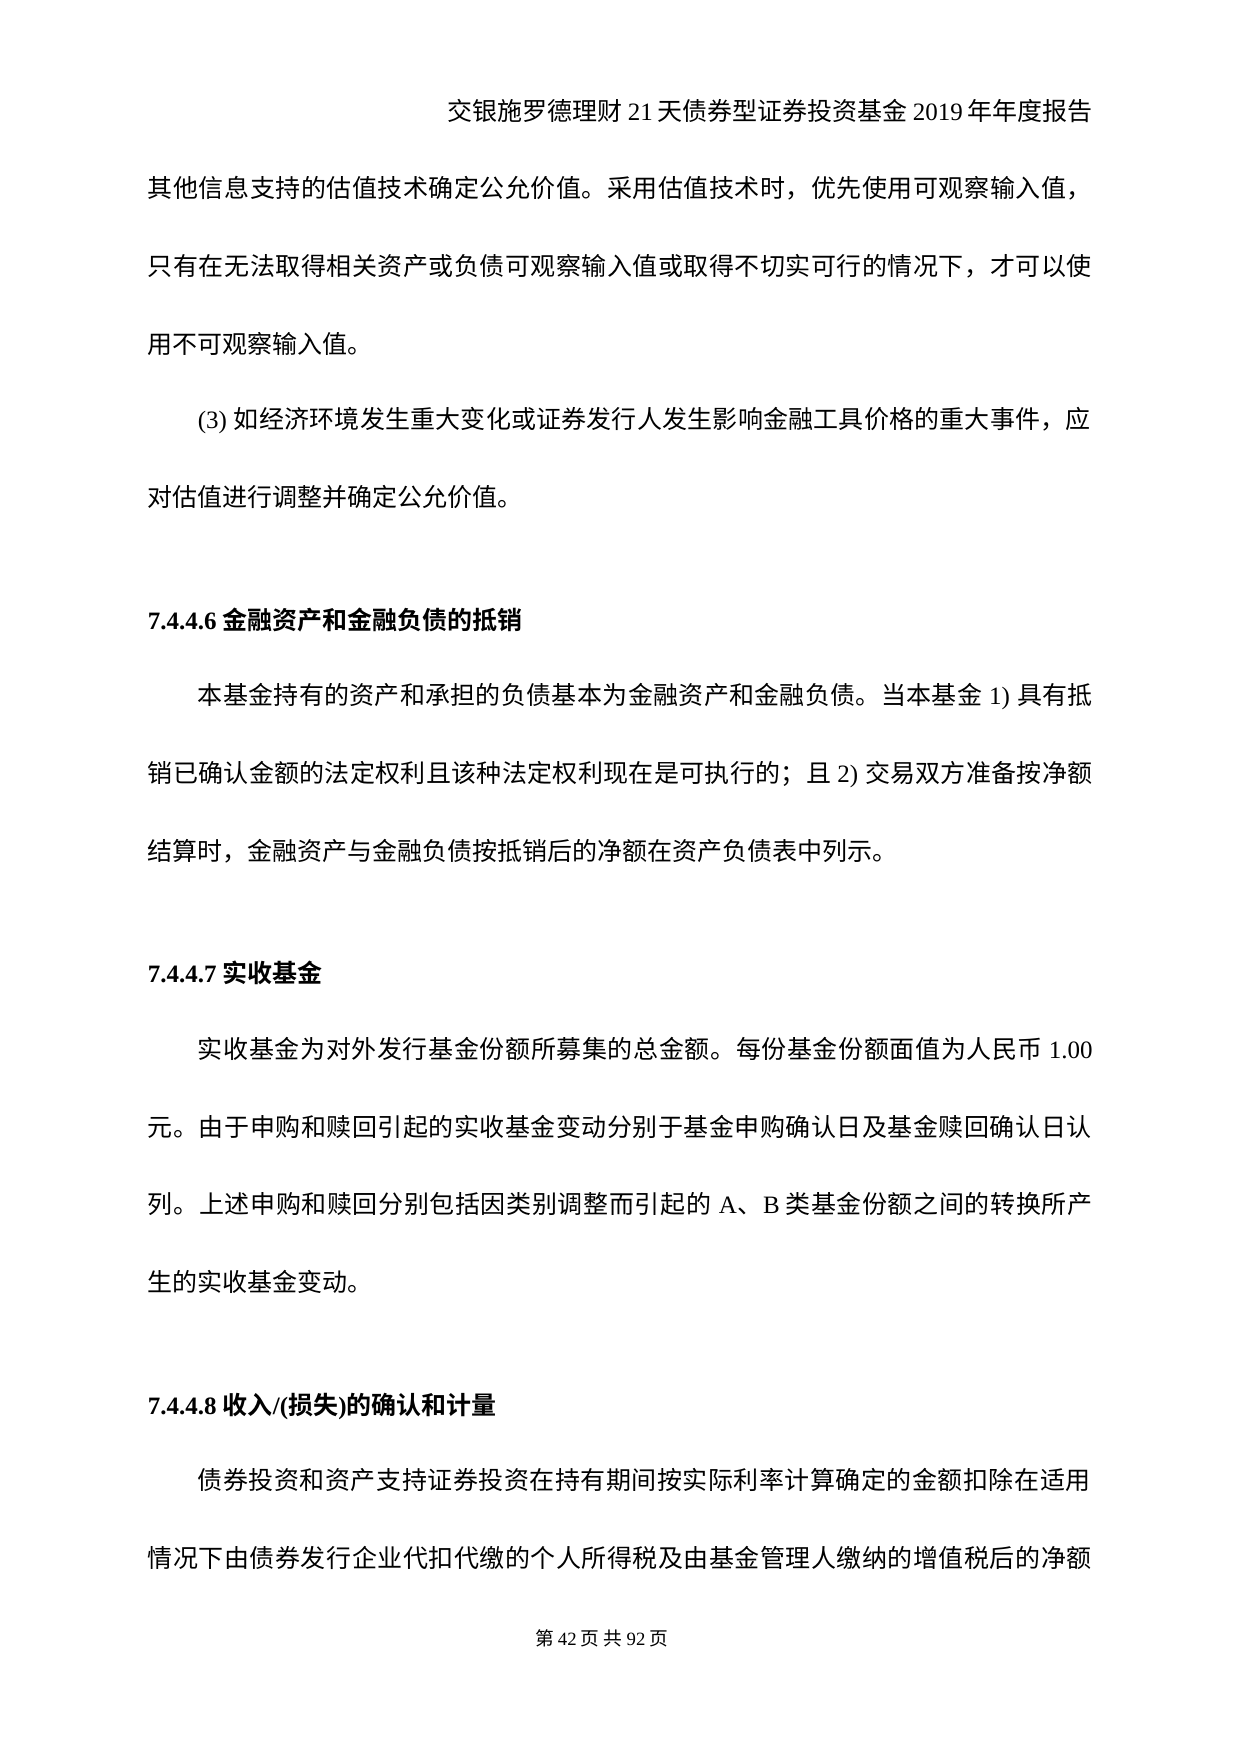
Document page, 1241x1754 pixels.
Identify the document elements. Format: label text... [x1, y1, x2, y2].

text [148, 1446, 1092, 1589]
text 7.4.4.7 实收基金 [148, 939, 1092, 1004]
text 本基金持有的资产和承担的负债基本为金融资产和金融负债。当本基金1) 具有抵销已确认金额的法定权利且该种法定权利现在是可执行的；且2) 交易双方准备按净额结算时，金融资产与金融负债按抵销后的净额在资产负债表中列示。 [148, 661, 1092, 882]
text (3) 如经济环境发生重大变化或证券发行人发生影响金融工具价格的重大事件，应对估值进行调整并确定公允价值。 [148, 385, 1092, 528]
text 7.4.4.8 收入/(损失)的确认和计量 [148, 1371, 1092, 1436]
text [148, 154, 1092, 375]
text 7.4.4.6 金融资产和金融负债的抵销 [148, 586, 1092, 651]
text 实收基金为对外发行基金份额所募集的总金额。每份基金份额面值为人民币1.00元。由于申购和赎回引起的实收基金变动分别于基金申购确认日及基金赎回确认日认列。上述申购和赎回分别包括因类别调整而引起的 A、B类基金份额之间的转换所产生的实收基金变动。 [148, 1015, 1092, 1313]
